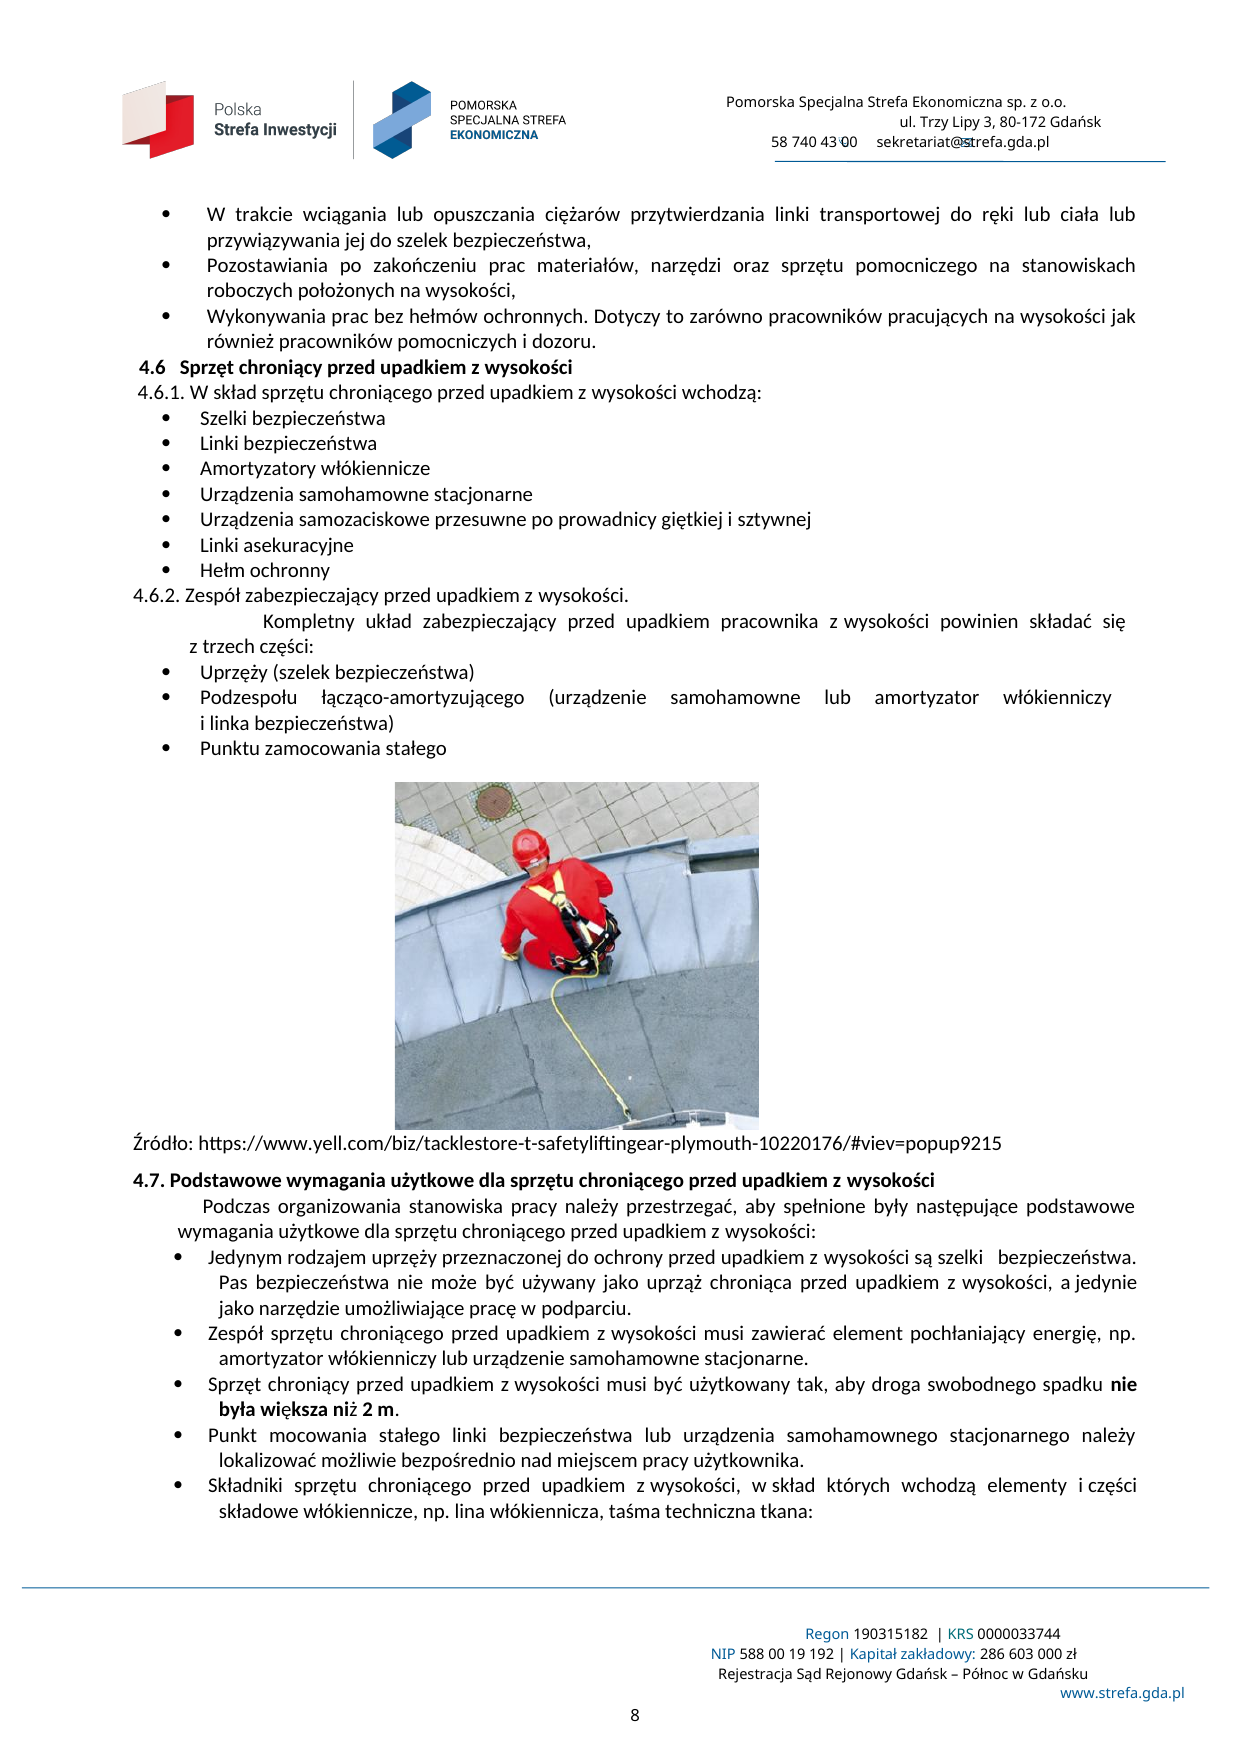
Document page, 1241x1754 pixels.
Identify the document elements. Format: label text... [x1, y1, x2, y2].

list Uprzęży (szelek bezpieczeństwa) [162, 659, 1137, 684]
list Pozostawiania po zakończeniu prac materiałów, narzędzi oraz sprzętu pomocniczego na stanowiskach roboczych położonych na wysokości, [162, 252, 1137, 303]
text 4.6.1. W skład sprzętu chroniącego przed upadkiem z wysokości wchodzą: [133, 379, 1137, 405]
text Kompletny układ zabezpieczający przed upadkiem pracownika z wysokości powinien składać się z trzech części: [133, 608, 1137, 659]
list Punkt mocowania stałego linki bezpieczeństwa lub urządzenia samohamownego stacjonarnego należy lokalizować możliwie bezpośrednio nad miejscem pracy użytkownika. [174, 1422, 1137, 1473]
list Punktu zamocowania stałego [162, 735, 1137, 761]
list Urządzenia samozaciskowe przesuwne po prowadnicy giętkiej i sztywnej [162, 506, 1137, 532]
text Podczas organizowania stanowiska pracy należy przestrzegać, aby spełnione były następujące podstawowe wymagania użytkowe dla sprzętu chroniącego przed upadkiem z wysokości: [133, 1193, 1137, 1244]
list W trakcie wciągania lub opuszczania ciężarów przytwierdzania linki transportowej do ręki lub ciała lub przywiązywania jej do szelek bezpieczeństwa, [162, 201, 1137, 252]
list Sprzęt chroniący przed upadkiem z wysokości [139, 354, 1137, 379]
list Jedynym rodzajem uprzęży przeznaczonej do ochrony przed upadkiem z wysokości są szelki bezpieczeństwa. Pas bezpieczeństwa nie może być używany jako uprząż chroniąca przed upadkiem z wysokości, a jedynie jako narzędzie umożliwiające pracę w podparciu. [174, 1244, 1137, 1320]
list Szelki bezpieczeństwa [162, 405, 1137, 430]
list Wykonywania prac bez hełmów ochronnych. Dotyczy to zarówno pracowników pracujących na wysokości jak również pracowników pomocniczych i dozoru. [162, 303, 1137, 354]
picture [960, 138, 972, 147]
list Linki asekuracyjne [162, 532, 1137, 557]
picture [838, 137, 843, 147]
list Sprzęt chroniący przed upadkiem z wysokości musi być użytkowany tak, aby droga swobodnego spadku nie była większa niż . [174, 1371, 1137, 1422]
text 4.7. Podstawowe wymagania użytkowe dla sprzętu chroniącego przed upadkiem z wysokości [133, 1168, 1137, 1193]
picture [394, 782, 759, 1130]
list Podzespołu łącząco-amortyzującego (urządzenie samohamowne lub amortyzator włókienniczy i linka bezpieczeństwa) [162, 684, 1137, 735]
list Zespół sprzętu chroniącego przed upadkiem z wysokości musi zawierać element pochłaniający energię, np. amortyzator włókienniczy lub urządzenie samohamowne stacjonarne. [174, 1320, 1137, 1371]
list Amortyzatory włókiennicze [162, 456, 1137, 481]
list Urządzenia samohamowne stacjonarne [162, 481, 1137, 506]
list Składniki sprzętu chroniącego przed upadkiem z wysokości, w skład których wchodzą elementy i części składowe włókiennicze, np. lina włókiennicza, taśma techniczna tkana: [174, 1473, 1137, 1523]
list Linki bezpieczeństwa [162, 430, 1137, 456]
list Hełm ochronny [162, 557, 1137, 583]
text 4.6.2. Zespół zabezpieczający przed upadkiem z wysokości. [133, 583, 1137, 608]
picture [100, 69, 566, 167]
